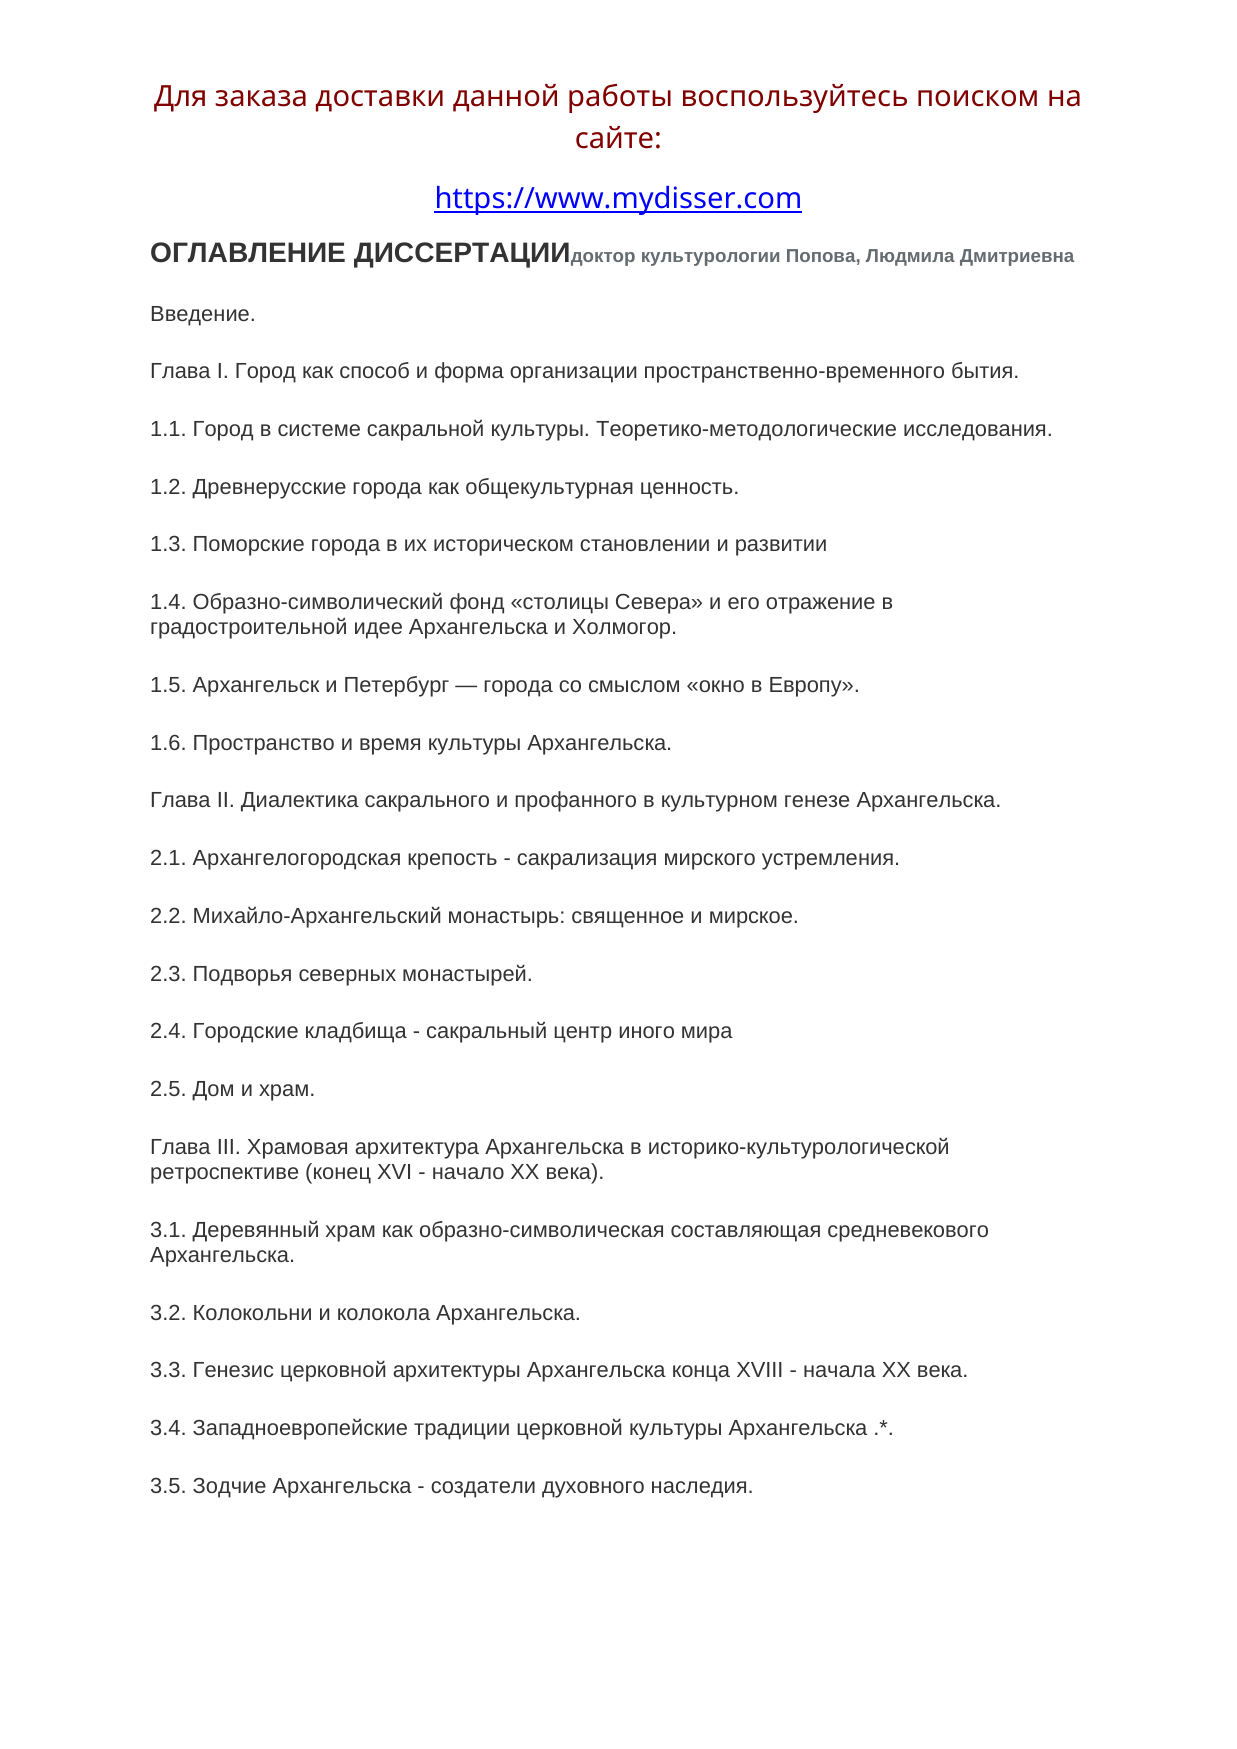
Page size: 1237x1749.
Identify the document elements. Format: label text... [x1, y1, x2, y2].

text Глава II. Диалектика сакрального и профанного в культурном генезе Архангельска. [150, 787, 1086, 812]
text 2.2. Михайло-Архангельский монастырь: священное и мирское. [150, 903, 1086, 928]
text 1.6. Пространство и время культуры Архангельска. [150, 729, 1086, 755]
text 3.4. Западноевропейские традиции церковной культуры Архангельска .*. [150, 1415, 1086, 1440]
text 3.2. Колокольни и колокола Архангельска. [150, 1299, 1086, 1324]
text 3.3. Генезис церковной архитектуры Архангельска конца XVIII - начала XX века. [150, 1357, 1086, 1382]
text 1.5. Архангельск и Петербург — города со смыслом «окно в Европу». [150, 672, 1086, 697]
text 2.4. Городские кладбища - сакральный центр иного мира [150, 1018, 1086, 1043]
text 1.4. Образно-символический фонд «столицы Севера» и его отражение в градостроительной идее Архангельска и Холмогор. [150, 589, 1086, 639]
text 1.2. Древнерусские города как общекультурная ценность. [150, 473, 1086, 499]
text 2.3. Подворья северных монастырей. [150, 960, 1086, 986]
subtitle Оглавление диссертациидоктор культурологии Попова, Людмила Дмитриевна [150, 236, 1086, 268]
text Глава I. Город как способ и форма организации пространственно-временного бытия. [150, 358, 1086, 383]
text 3.5. Зодчие Архангельска - создатели духовного наследия. [150, 1472, 1086, 1498]
text 1.1. Город в системе сакральной культуры. Теоретико-методологические исследования. [150, 416, 1086, 441]
text Глава III. Храмовая архитектура Архангельска в историко-культурологической ретроспективе (конец XVI - начало XX века). [150, 1133, 1086, 1184]
text 3.1. Деревянный храм как образно-символическая составляющая средневекового Архангельска. [150, 1216, 1086, 1267]
text Введение. [150, 300, 1086, 326]
text 2.5. Дом и храм. [150, 1076, 1086, 1101]
text 2.1. Архангелогородская крепость - сакрализация мирского устремления. [150, 845, 1086, 870]
text 1.3. Поморские города в их историческом становлении и развитии [150, 531, 1086, 556]
